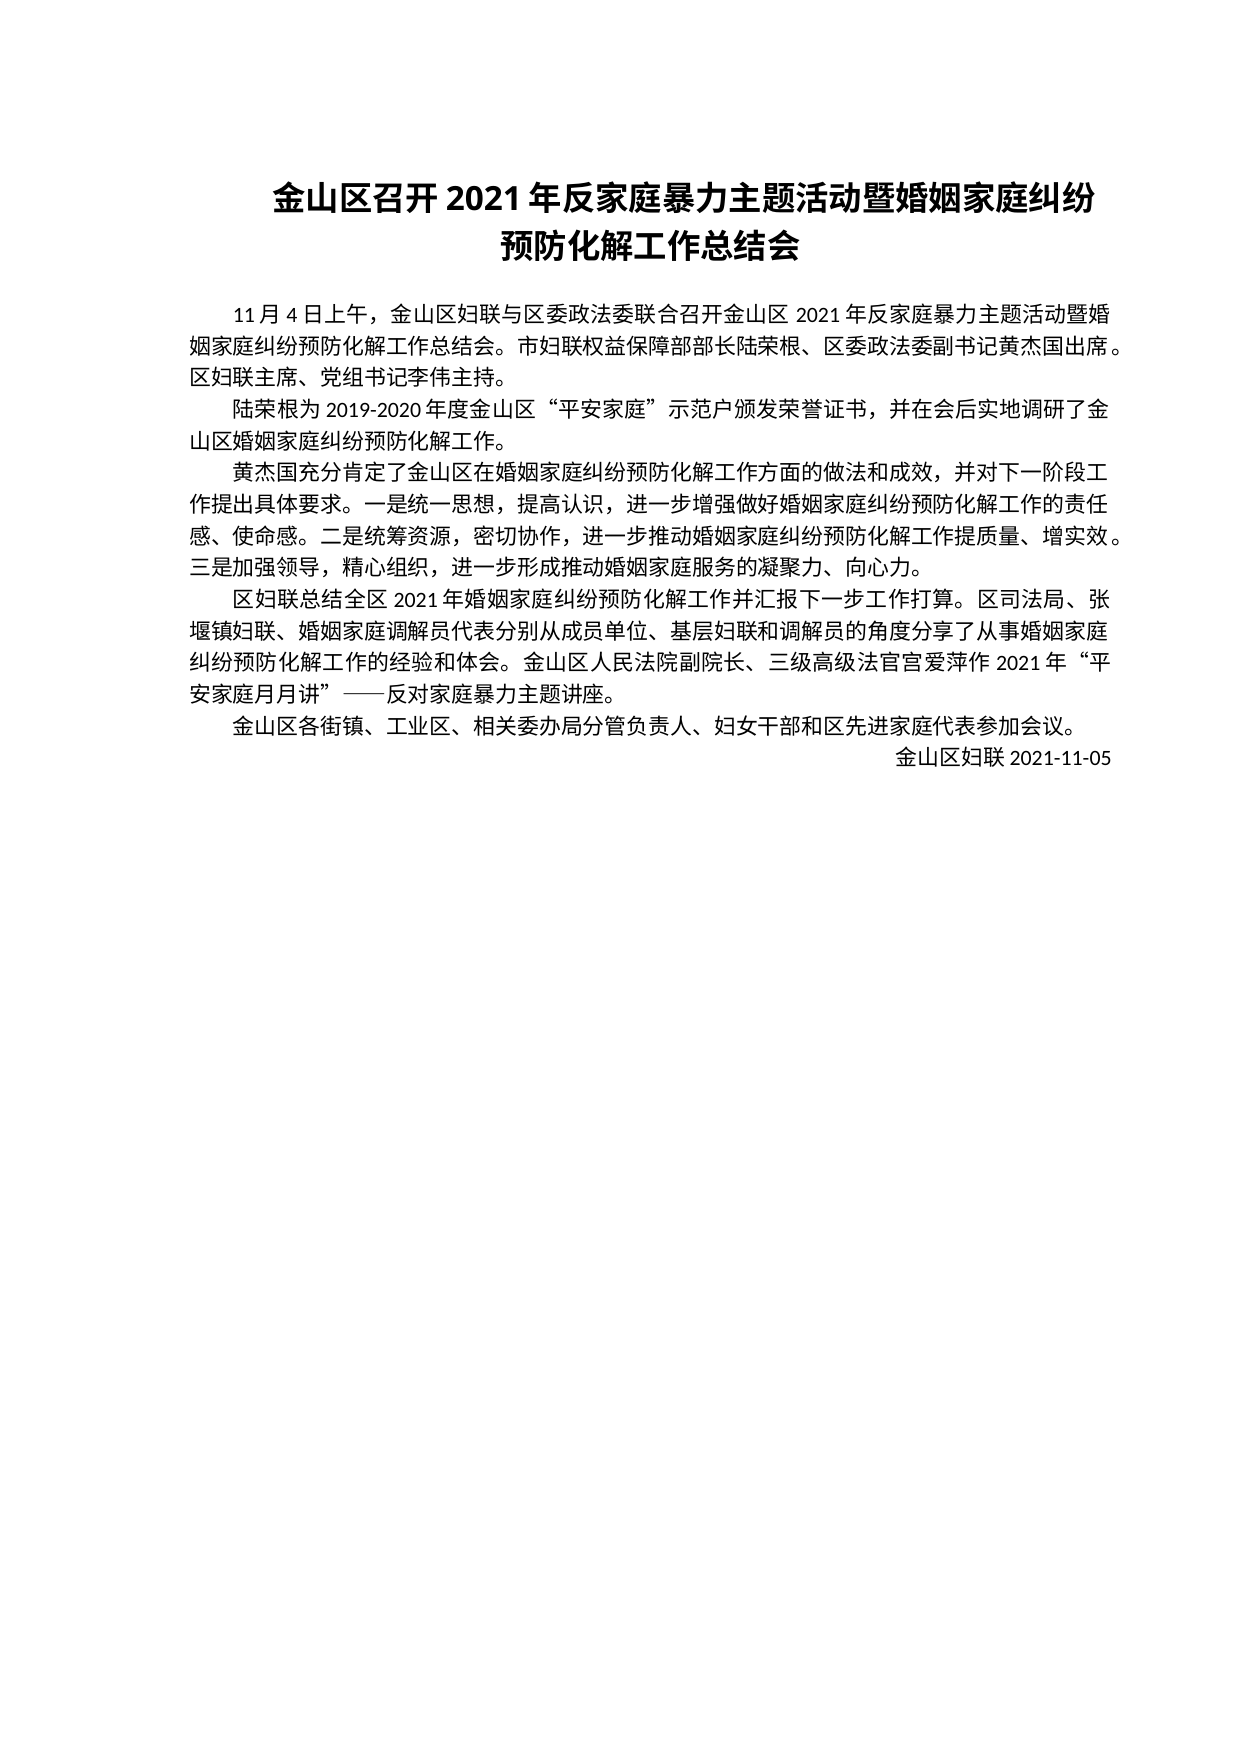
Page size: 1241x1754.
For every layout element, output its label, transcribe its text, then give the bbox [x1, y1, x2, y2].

text 区妇联总结全区2021年婚姻家庭纠纷预防化解工作并汇报下一步工作打算。区司法局、张堰镇妇联、婚姻家庭调解员代表分别从成员单位、基层妇联和调解员的角度分享了从事婚姻家庭纠纷预防化解工作的经验和体会。金山区人民法院副院长、三级高级法官宫爱萍作2021年“平安家庭月月讲”——反对家庭暴力主题讲座。 [189, 582, 1111, 709]
text 11月4日上午，金山区妇联与区委政法委联合召开金山区2021年反家庭暴力主题活动暨婚姻家庭纠纷预防化解工作总结会。市妇联权益保障部部长陆荣根、区委政法委副书记黄杰国出席。区妇联主席、党组书记李伟主持。 [189, 297, 1111, 392]
subtitle 金山区召开2021年反家庭暴力主题活动暨婚姻家庭纠纷预防化解工作总结会 [189, 171, 1111, 268]
text 金山区各街镇、工业区、相关委办局分管负责人、妇女干部和区先进家庭代表参加会议。 [189, 709, 1111, 740]
text 黄杰国充分肯定了金山区在婚姻家庭纠纷预防化解工作方面的做法和成效，并对下一阶段工作提出具体要求。一是统一思想，提高认识，进一步增强做好婚姻家庭纠纷预防化解工作的责任感、使命感。二是统筹资源，密切协作，进一步推动婚姻家庭纠纷预防化解工作提质量、增实效。三是加强领导，精心组织，进一步形成推动婚姻家庭服务的凝聚力、向心力。 [189, 455, 1111, 582]
text 金山区妇联2021-11-05 [189, 740, 1111, 772]
text 陆荣根为2019-2020年度金山区“平安家庭”示范户颁发荣誉证书，并在会后实地调研了金山区婚姻家庭纠纷预防化解工作。 [189, 392, 1111, 455]
